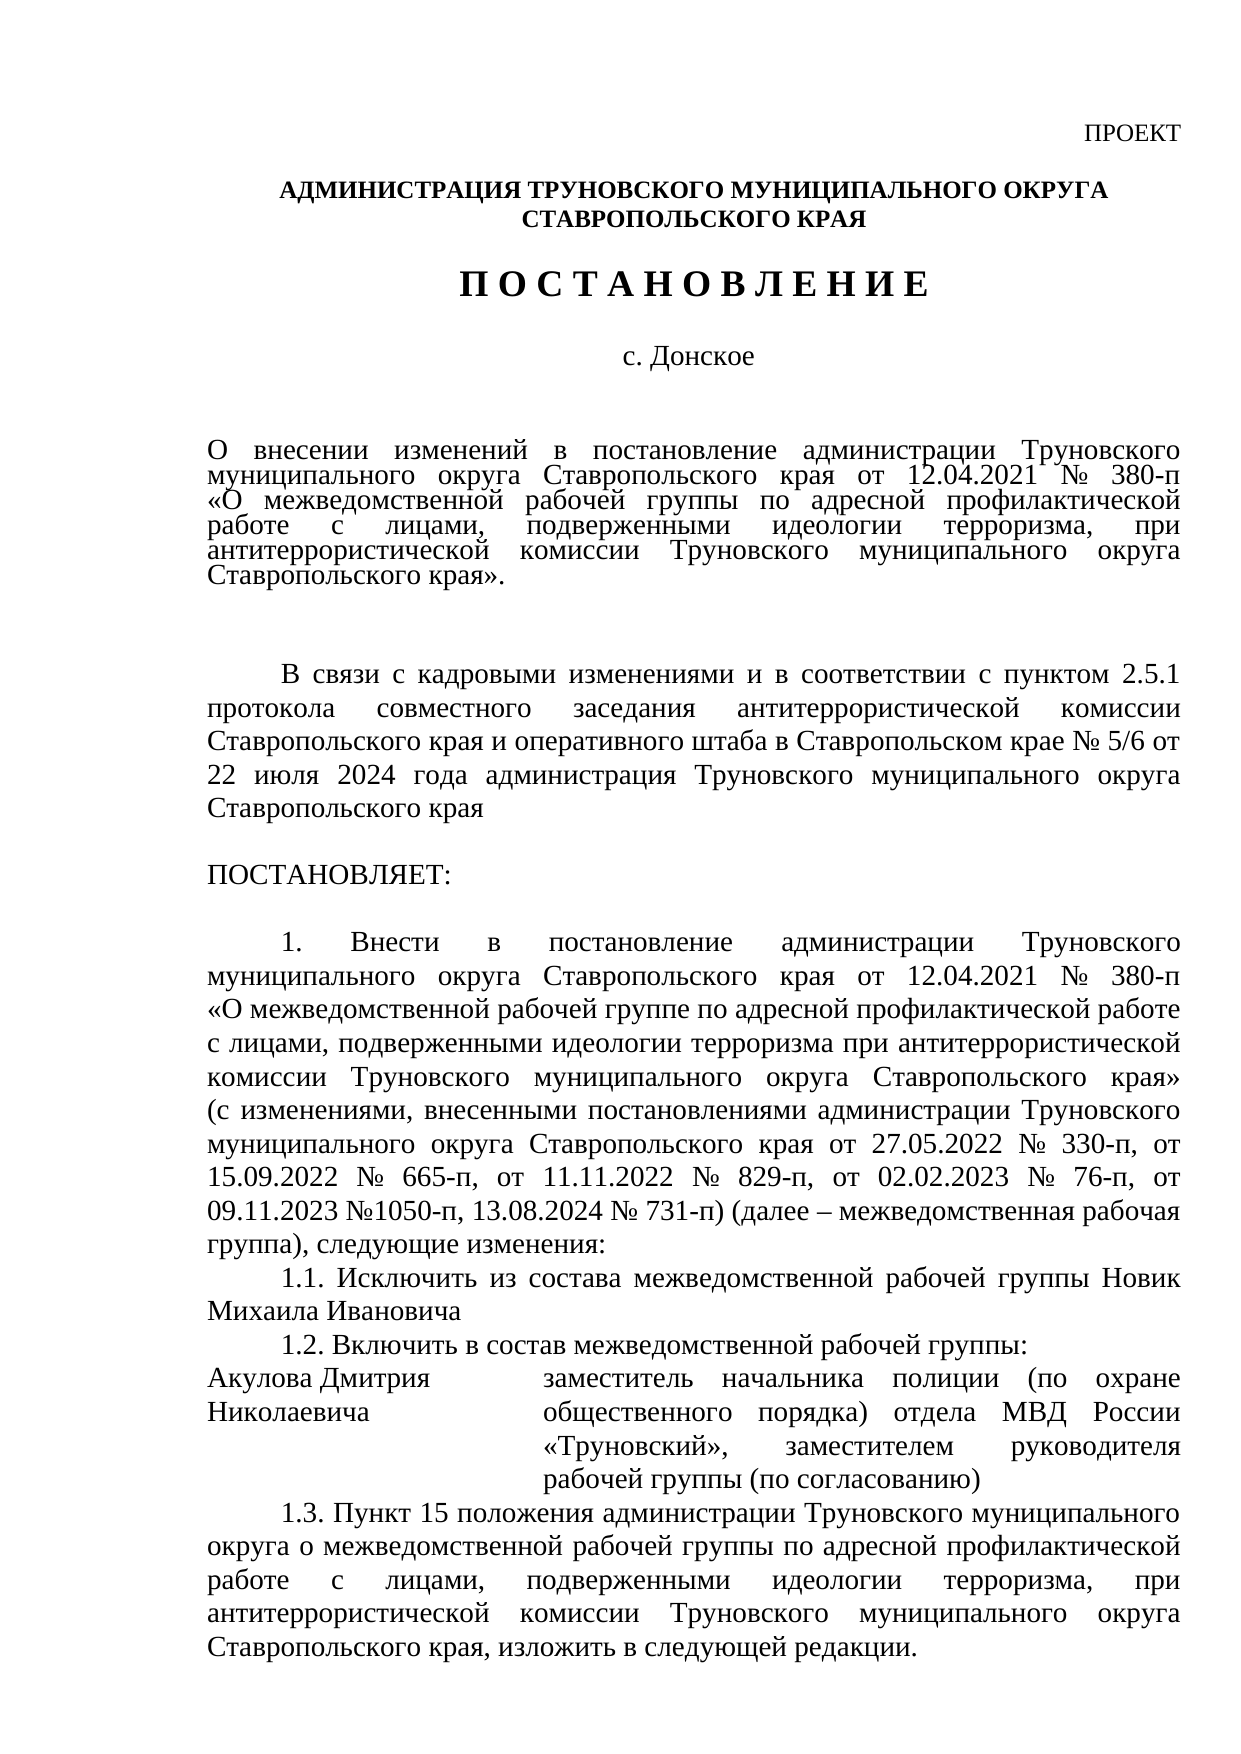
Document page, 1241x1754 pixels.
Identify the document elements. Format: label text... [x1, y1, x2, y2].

subtitle СТАВРОПОЛЬСКОГО КРАЯ [207, 204, 1181, 233]
subtitle АДМИНИСТРАЦИЯ ТРУНОВСКОГО МУНИЦИПАЛЬНОГО ОКРУГА [207, 176, 1181, 204]
text О внесении изменений в постановление администрации Труновского муниципального округа Ставропольского края от 12.04.2021 № 380-п «О межведомственной рабочей группы по адресной профилактической работе с лицами, подверженными идеологии терроризма, при антитеррористической комиссии Труновского муниципального округа Ставропольского края». [207, 439, 1181, 589]
text 1. Внести в постановление администрации Труновского муниципального округа Ставропольского края от 12.04.2021 № 380-п «О межведомственной рабочей группе по адресной профилактической работе с лицами, подверженными идеологии терроризма при антитеррористической комиссии Труновского муниципального округа Ставропольского края» (с изменениями, внесенными постановлениями администрации Труновского муниципального округа Ставропольского края от 27.05.2022 № 330-п, от 15.09.2022 № 665-п, от 11.11.2022 № 829-п, от 02.02.2023 № 76-п, от 09.11.2023 №1050-п, 13.08.2024 № 731-п) (далее – межведомственная рабочая группа), следующие изменения: [207, 924, 1181, 1260]
table_header Акулова Дмитрия Николаевича [196, 1361, 532, 1495]
table_header заместитель начальника полиции (по охране общественного порядка) отдела МВД России «Труновский», заместителем руководителя рабочей группы (по согласованию) [532, 1361, 1192, 1495]
text 1.1. Исключить из состава межведомственной рабочей группы Новик Михаила Ивановича [207, 1260, 1181, 1327]
title П О С Т А Н О В Л Е Н И Е [207, 262, 1181, 305]
subtitle ПРОЕКТ [207, 118, 1181, 147]
text ПОСТАНОВЛЯЕТ: [207, 857, 1181, 891]
text с. Донское [207, 338, 1181, 372]
text В связи с кадровыми изменениями и в соответствии с пунктом 2.5.1 протокола совместного заседания антитеррористической комиссии Ставропольского края и оперативного штаба в Ставропольском крае № 5/6 от 22 июля 2024 года администрация Труновского муниципального округа Ставропольского края [207, 656, 1181, 824]
text 1.2. Включить в состав межведомственной рабочей группы: [207, 1327, 1181, 1361]
text 1.3. Пункт 15 положения администрации Труновского муниципального округа о межведомственной рабочей группы по адресной профилактической работе с лицами, подверженными идеологии терроризма, при антитеррористической комиссии Труновского муниципального округа Ставропольского края, изложить в следующей редакции. [207, 1495, 1181, 1662]
